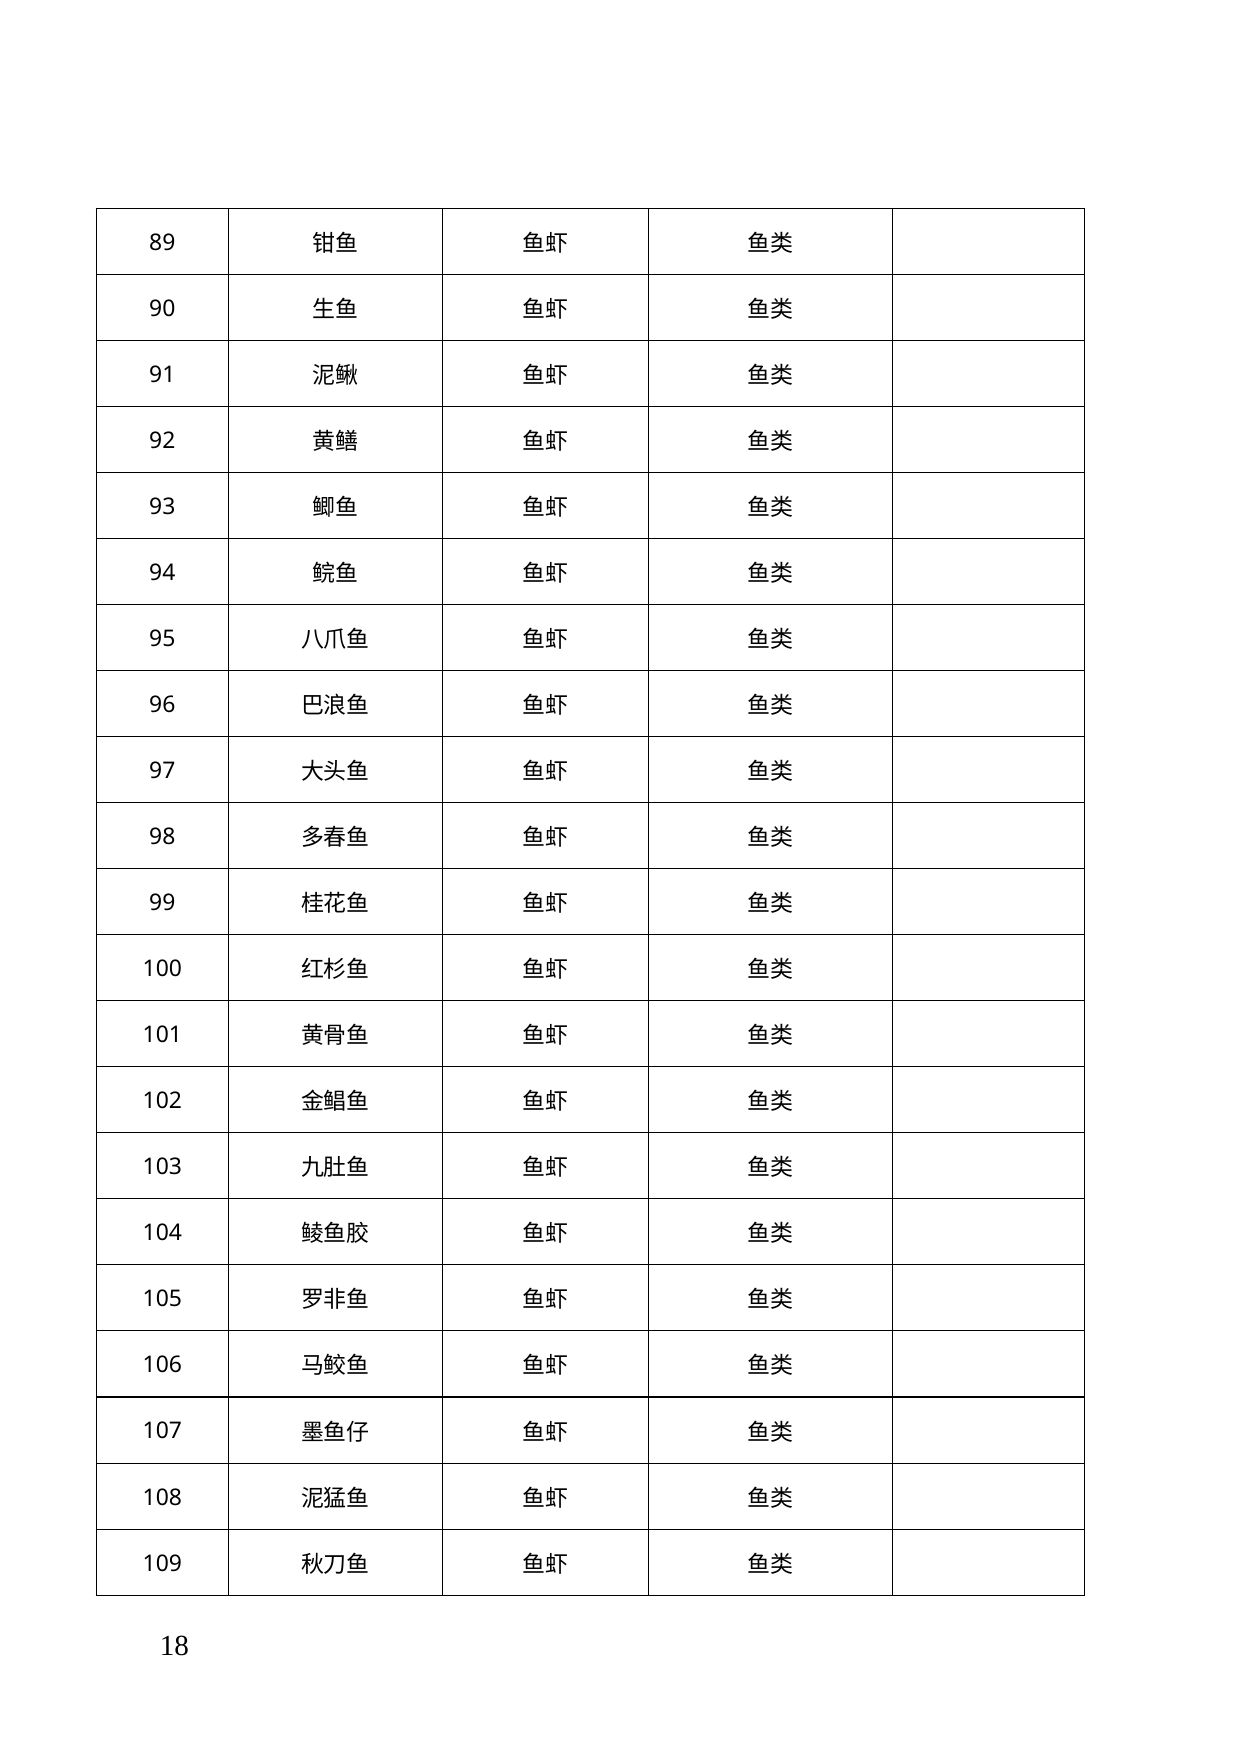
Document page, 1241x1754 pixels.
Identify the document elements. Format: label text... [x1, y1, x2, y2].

table_cell 墨鱼仔 [229, 1398, 442, 1462]
table_cell [893, 803, 1084, 868]
table_cell 鱼虾 [443, 1133, 648, 1198]
table_cell 106 [97, 1331, 228, 1396]
table_cell 鱼类 [649, 1133, 892, 1198]
table_cell 鱼类 [649, 539, 892, 604]
table_cell 鱼虾 [443, 737, 648, 802]
table_cell 95 [97, 605, 228, 670]
table_cell 107 [97, 1398, 228, 1462]
table_cell [893, 605, 1084, 670]
table_cell 多春鱼 [229, 803, 442, 868]
table_cell 鱼虾 [443, 605, 648, 670]
table_cell 鱼虾 [443, 1199, 648, 1264]
table_cell [893, 1199, 1084, 1264]
table_cell 金鲳鱼 [229, 1067, 442, 1132]
table_cell 105 [97, 1265, 228, 1330]
table_cell 90 [97, 275, 228, 340]
table_cell 鲮鱼胶 [229, 1199, 442, 1264]
table_cell [893, 1067, 1084, 1132]
table_cell 鱼虾 [443, 209, 648, 274]
table_cell 八爪鱼 [229, 605, 442, 670]
table_cell 鱼虾 [443, 1067, 648, 1132]
table_cell 桂花鱼 [229, 869, 442, 934]
table_cell 生鱼 [229, 275, 442, 340]
table_cell 红杉鱼 [229, 935, 442, 1000]
table_cell 罗非鱼 [229, 1265, 442, 1330]
table_cell 鱼类 [649, 737, 892, 802]
table_cell [893, 1001, 1084, 1066]
table_cell 鲫鱼 [229, 473, 442, 538]
table_cell 黄鳝 [229, 407, 442, 472]
table_cell 鱼虾 [443, 1530, 648, 1594]
table_cell 鱼类 [649, 803, 892, 868]
table_cell 秋刀鱼 [229, 1530, 442, 1594]
table_cell 鱼虾 [443, 803, 648, 868]
table_cell 98 [97, 803, 228, 868]
table_cell 鱼虾 [443, 341, 648, 406]
table_cell 鱼类 [649, 1067, 892, 1132]
table_cell 鱼虾 [443, 671, 648, 736]
table_cell 89 [97, 209, 228, 274]
table_cell 鱼类 [649, 473, 892, 538]
table_cell 巴浪鱼 [229, 671, 442, 736]
table_cell 鱼虾 [443, 473, 648, 538]
table_cell 109 [97, 1530, 228, 1594]
table_cell 泥猛鱼 [229, 1464, 442, 1528]
table_cell 鱼虾 [443, 1001, 648, 1066]
table_cell [893, 1331, 1084, 1396]
table_cell [893, 1265, 1084, 1330]
table_cell 泥鳅 [229, 341, 442, 406]
table_cell 104 [97, 1199, 228, 1264]
table_cell 102 [97, 1067, 228, 1132]
table_cell 鲩鱼 [229, 539, 442, 604]
table_cell 鱼虾 [443, 1398, 648, 1462]
table_cell 鱼类 [649, 935, 892, 1000]
table_cell 97 [97, 737, 228, 802]
table_cell [893, 671, 1084, 736]
table_cell 鱼虾 [443, 407, 648, 472]
table_cell [893, 407, 1084, 472]
table_cell 鱼虾 [443, 539, 648, 604]
table_cell 鱼类 [649, 1331, 892, 1396]
table_cell 鱼类 [649, 671, 892, 736]
table_cell [893, 869, 1084, 934]
table_cell 101 [97, 1001, 228, 1066]
table_cell 大头鱼 [229, 737, 442, 802]
table_cell 鱼虾 [443, 869, 648, 934]
table_cell 103 [97, 1133, 228, 1198]
table_cell 鱼类 [649, 1398, 892, 1462]
table_cell 鱼类 [649, 275, 892, 340]
table_cell 99 [97, 869, 228, 934]
table_cell [893, 935, 1084, 1000]
table_cell 鱼虾 [443, 275, 648, 340]
table_cell [893, 1133, 1084, 1198]
table_cell [893, 1398, 1084, 1462]
table_cell [893, 341, 1084, 406]
table_cell 鱼虾 [443, 1265, 648, 1330]
table_cell 马鲛鱼 [229, 1331, 442, 1396]
table_cell 91 [97, 341, 228, 406]
table_cell 94 [97, 539, 228, 604]
table_cell [893, 539, 1084, 604]
table_cell [893, 1530, 1084, 1594]
table_cell 鱼虾 [443, 1464, 648, 1528]
table_cell 鱼类 [649, 341, 892, 406]
table_cell 黄骨鱼 [229, 1001, 442, 1066]
table_cell 鱼类 [649, 407, 892, 472]
table_cell [893, 473, 1084, 538]
table_cell 鱼类 [649, 1199, 892, 1264]
table_cell 93 [97, 473, 228, 538]
table_cell 108 [97, 1464, 228, 1528]
table_cell 鱼虾 [443, 1331, 648, 1396]
table_cell [893, 737, 1084, 802]
table_cell 鱼类 [649, 869, 892, 934]
table_cell [893, 209, 1084, 274]
table_cell 92 [97, 407, 228, 472]
table_cell 钳鱼 [229, 209, 442, 274]
table_cell 九肚鱼 [229, 1133, 442, 1198]
table_cell 鱼类 [649, 1530, 892, 1594]
table_cell 96 [97, 671, 228, 736]
table_cell 鱼类 [649, 605, 892, 670]
table_cell [893, 1464, 1084, 1528]
table_cell [893, 275, 1084, 340]
table_cell 鱼虾 [443, 935, 648, 1000]
table_cell 鱼类 [649, 1001, 892, 1066]
table_cell 100 [97, 935, 228, 1000]
table_cell 鱼类 [649, 1265, 892, 1330]
table_cell 鱼类 [649, 1464, 892, 1528]
table_cell 鱼类 [649, 209, 892, 274]
